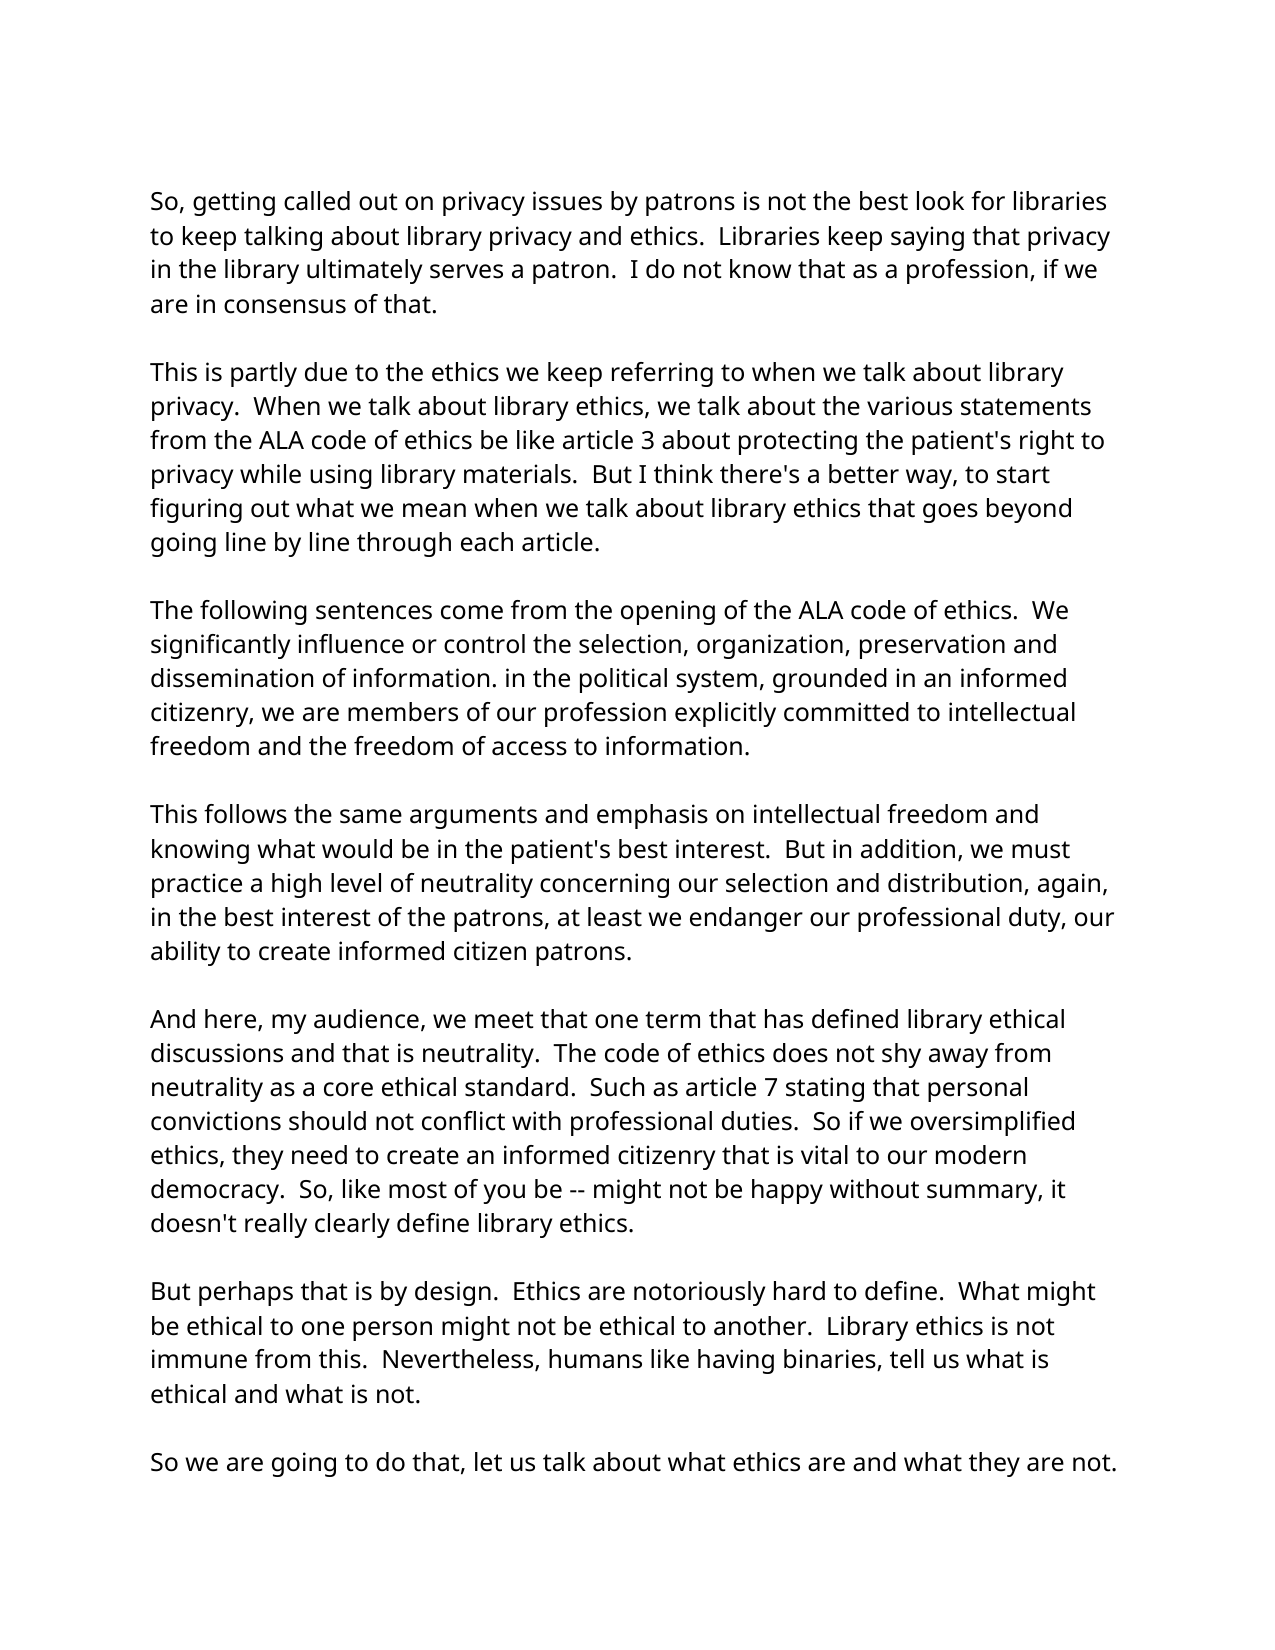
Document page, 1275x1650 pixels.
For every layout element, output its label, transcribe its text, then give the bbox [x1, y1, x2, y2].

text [150, 1444, 1125, 1478]
text So, getting called out on privacy issues by patrons is not the best look for libraries to keep talking about library privacy and ethics. Libraries keep saying that privacy in the library ultimately serves a patron. I do not know that as a profession, if we are in consensus of that. [150, 184, 1125, 320]
text But perhaps that is by design. Ethics are notoriously hard to define. What might be ethical to one person might not be ethical to another. Library ethics is not immune from this. Nevertheless, humans like having binaries, tell us what is ethical and what is not. [150, 1274, 1125, 1410]
text This follows the same arguments and emphasis on intellectual freedom and knowing what would be in the patient's best interest. But in addition, we must practice a high level of neutrality concerning our selection and distribution, again, in the best interest of the patrons, at least we endanger our professional duty, our ability to create informed citizen patrons. [150, 797, 1125, 967]
text The following sentences come from the opening of the ALA code of ethics. We significantly influence or control the selection, organization, preservation and dissemination of information. in the political system, grounded in an informed citizenry, we are members of our profession explicitly committed to intellectual freedom and the freedom of access to information. [150, 593, 1125, 763]
text And here, my audience, we meet that one term that has defined library ethical discussions and that is neutrality. The code of ethics does not shy away from neutrality as a core ethical standard. Such as article 7 stating that personal convictions should not conflict with professional duties. So if we oversimplified ethics, they need to create an informed citizenry that is vital to our modern democracy. So, like most of you be -- might not be happy without summary, it doesn't really clearly define library ethics. [150, 1002, 1125, 1240]
text This is partly due to the ethics we keep referring to when we talk about library privacy. When we talk about library ethics, we talk about the various statements from the ALA code of ethics be like article 3 about protecting the patient's right to privacy while using library materials. But I think there's a better way, to start figuring out what we mean when we talk about library ethics that goes beyond going line by line through each article. [150, 354, 1125, 559]
